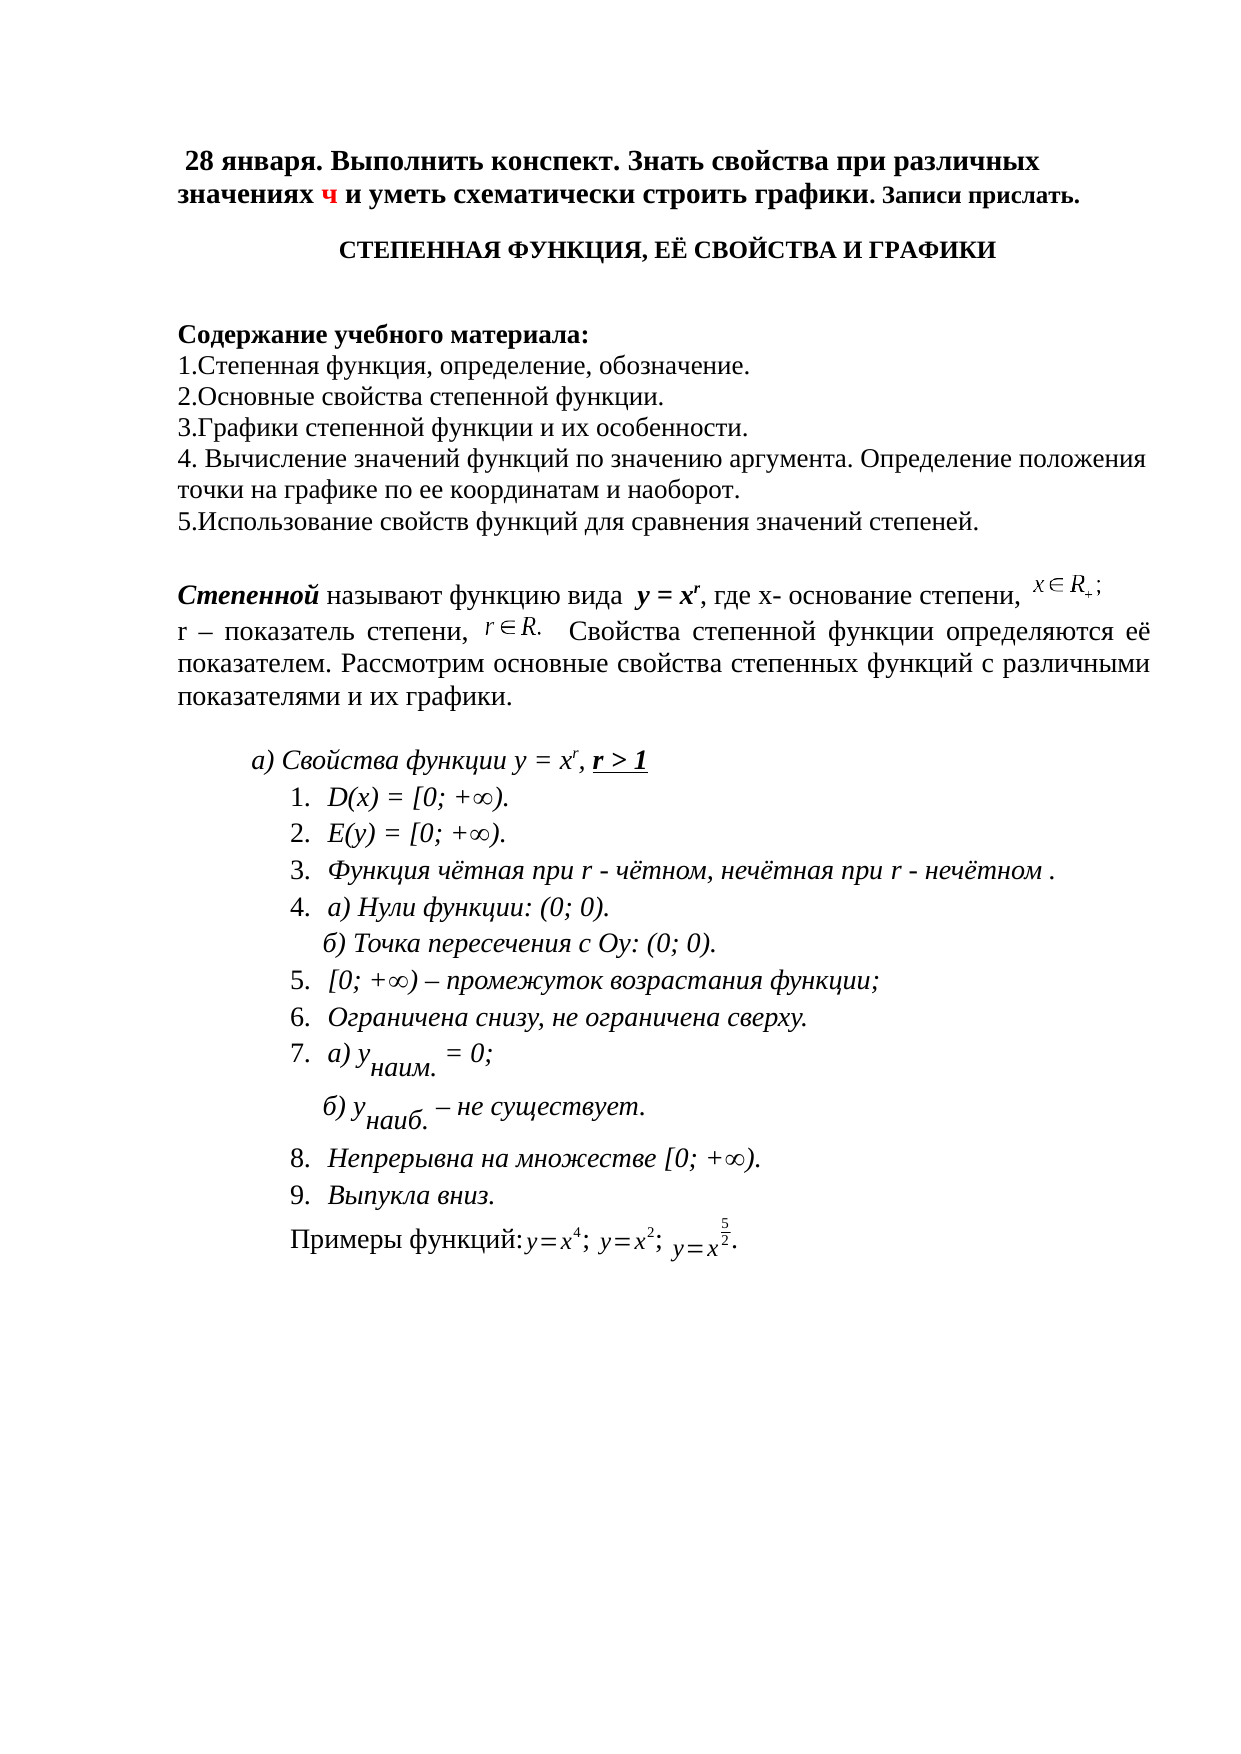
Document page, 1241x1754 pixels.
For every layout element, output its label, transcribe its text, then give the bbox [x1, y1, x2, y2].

list [0; +) – промежуток возрастания функции; [290, 963, 1152, 995]
text СТЕПЕННАЯ ФУНКЦИЯ, ЕЁ СВОЙСТВА И ГРАФИКИ [177, 235, 1152, 264]
text 4. Вычисление значений функций по значению аргумента. Определение положения точки на графике по ее координатам и наоборот. [177, 442, 1152, 504]
list Функция чётная при r - чётном, нечётная при r - нечётном . [290, 853, 1152, 886]
text 5.Использование свойств функций для сравнения значений степеней. [177, 504, 1152, 536]
list Непрерывна на множестве [0; +). [290, 1141, 1152, 1174]
text Содержание учебного материала: [177, 318, 1152, 349]
list а) унаим. = 0; [290, 1036, 1152, 1083]
list D(х) = [0; +). [290, 780, 1152, 812]
list Ограничена снизу, не ограничена сверху. [290, 999, 1152, 1032]
text Примеры функций:; ; . [290, 1214, 1152, 1263]
list а) Нули функции: (0; 0). [290, 890, 1152, 922]
text 28 января. Выполнить конспект. Знать свойства при различных значениях ч и уметь схематически строить графики. Записи прислать. [177, 143, 1152, 210]
text 1.Степенная функция, определение, обозначение. [177, 349, 1152, 380]
list E(у) = [0; +). [290, 817, 1152, 849]
text 2.Основные свойства степенной функции. [177, 380, 1152, 411]
text а) Свойства функции y = xr, r > 1 [251, 743, 1152, 776]
text r – показатель степени, Свойства степенной функции определяются её показателем. Рассмотрим основные свойства степенных функций с различными показателями и их графики. [177, 610, 1152, 711]
text б) унаиб. – не существует. [177, 1089, 1152, 1135]
list Выпукла вниз. [290, 1178, 1152, 1210]
text Степенной называют функцию вида y = xr, где х- основание степени, [177, 567, 1152, 610]
text 3.Графики степенной функции и их особенности. [177, 411, 1152, 442]
text б) Точка пересечения с Оу: (0; 0). [177, 926, 1152, 959]
